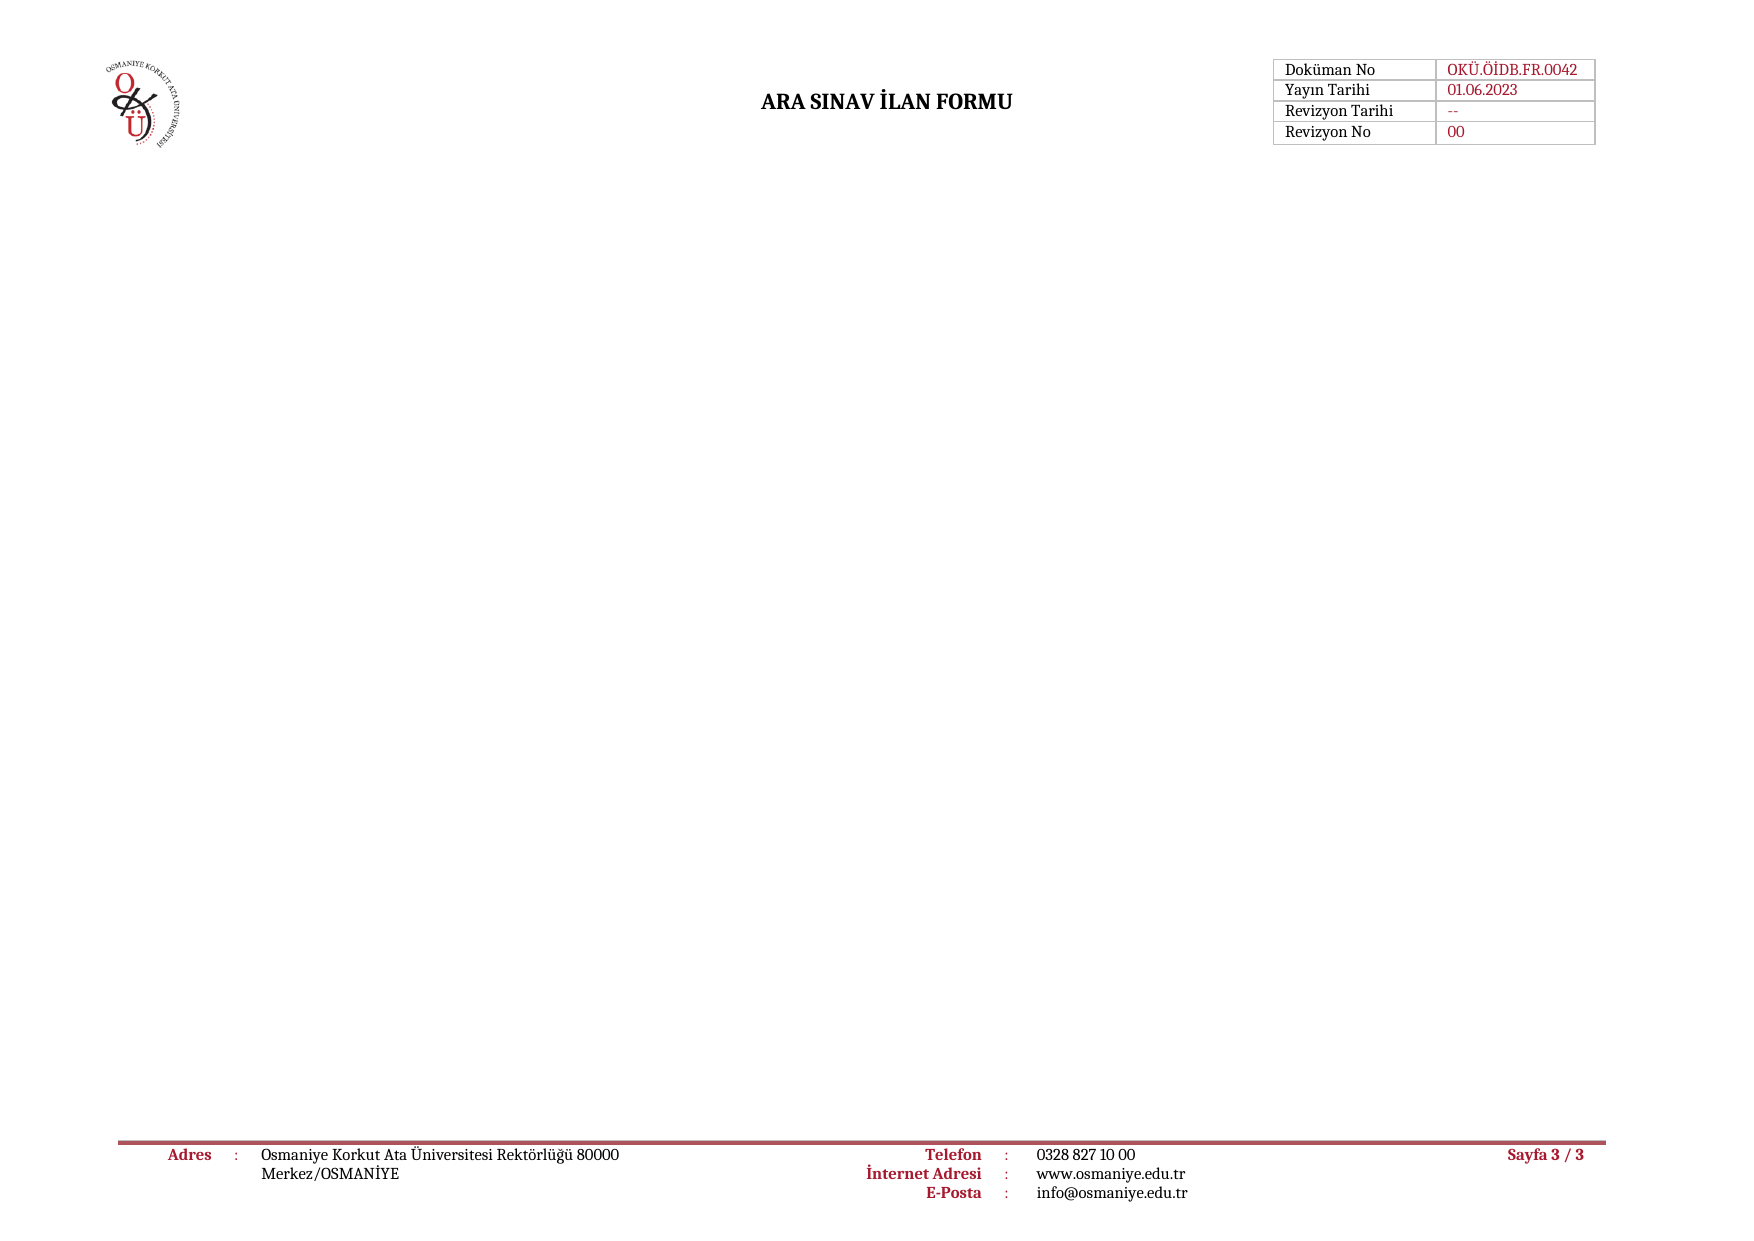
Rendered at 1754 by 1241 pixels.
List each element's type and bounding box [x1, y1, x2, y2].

picture [106, 60, 180, 148]
